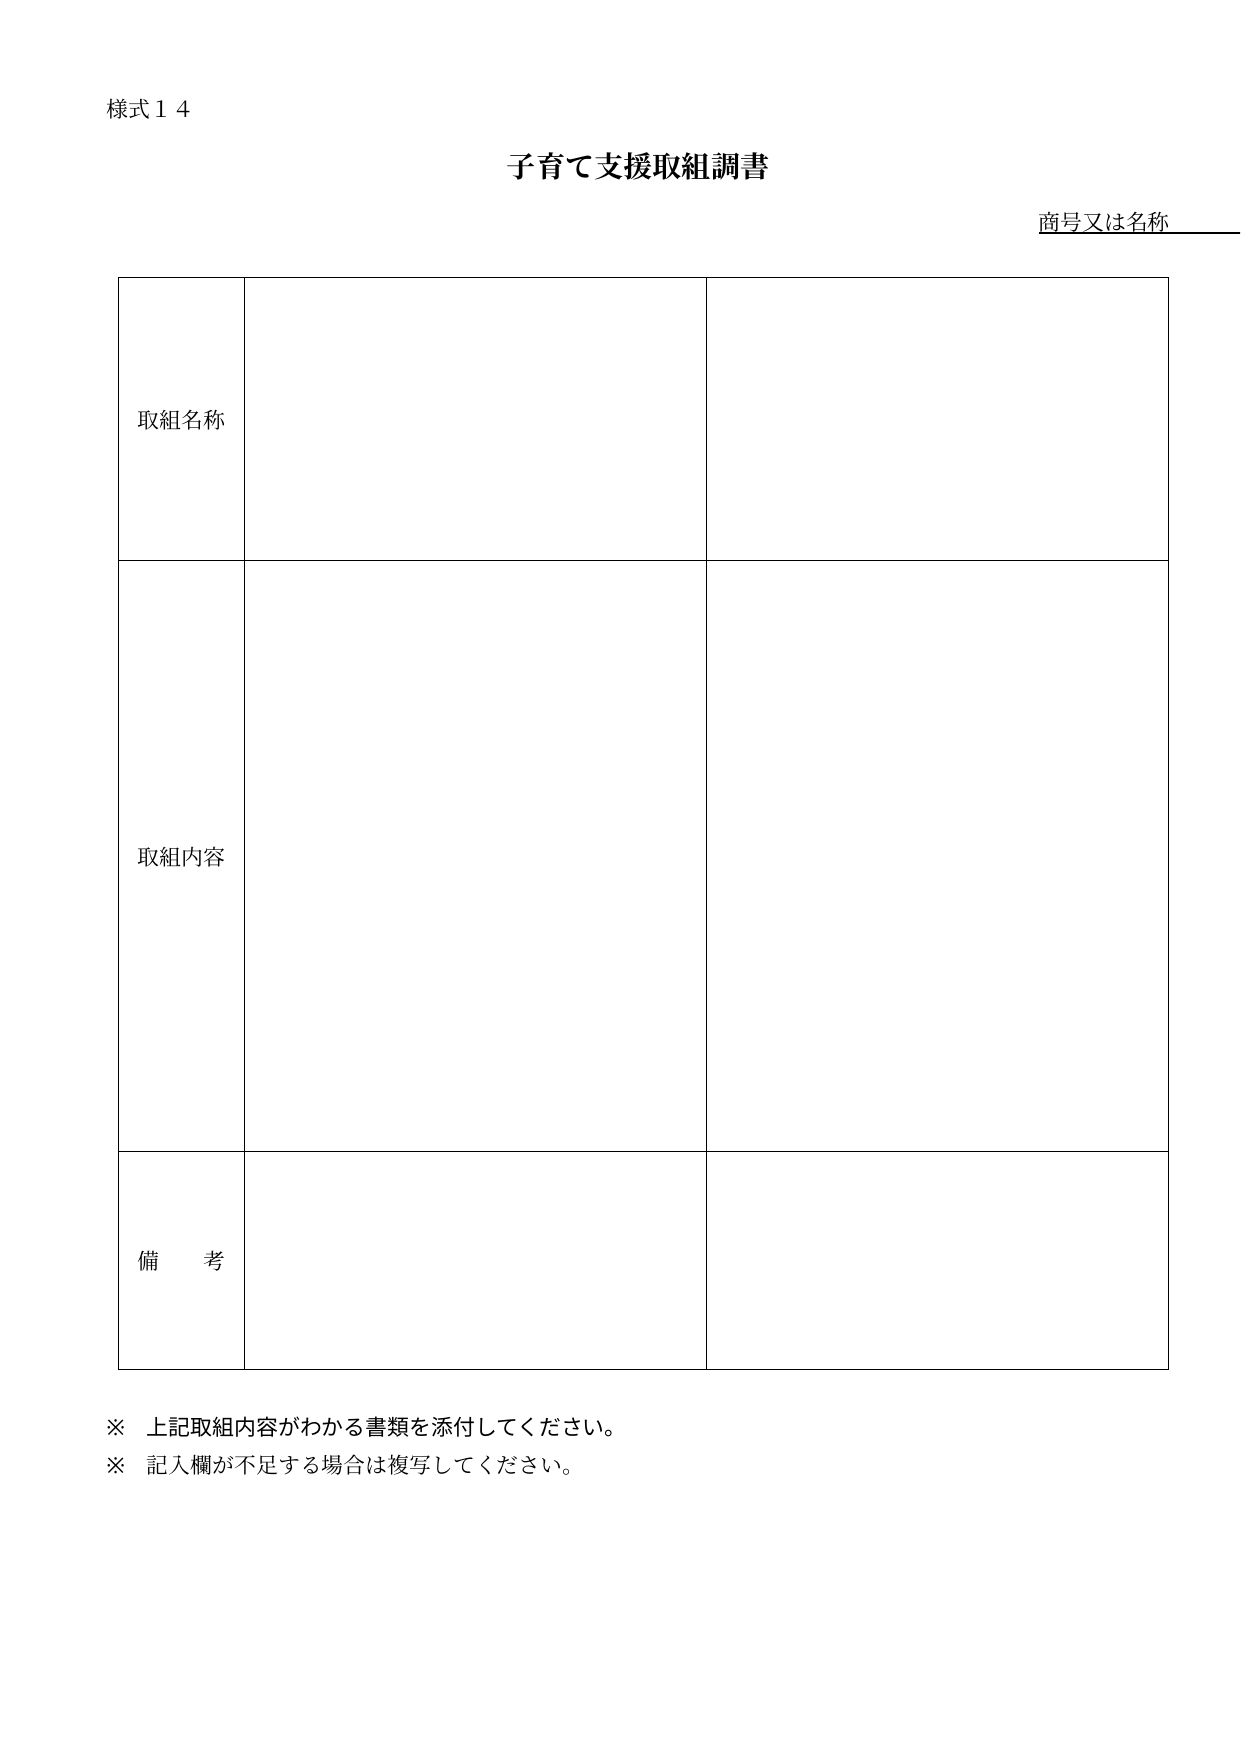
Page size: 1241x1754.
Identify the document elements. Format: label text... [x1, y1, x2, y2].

table_header [707, 278, 1168, 560]
table_cell [245, 1152, 706, 1369]
text 子育て支援取組調書 [106, 127, 1169, 202]
table_cell 取組内容 [119, 561, 244, 1151]
text 様式１４ [106, 89, 1169, 127]
text 商号又は名称 [106, 202, 1169, 239]
table_header [245, 278, 706, 560]
table_cell [245, 561, 706, 1151]
table_cell [707, 561, 1168, 1151]
table_header 取組名称 [119, 278, 244, 560]
text ※ 記入欄が不足する場合は複写してください。 [106, 1445, 1169, 1482]
text ※ 上記取組内容がわかる書類を添付してください。 [106, 1407, 1169, 1445]
table_cell [707, 1152, 1168, 1369]
table_cell 備 考 [119, 1152, 244, 1369]
